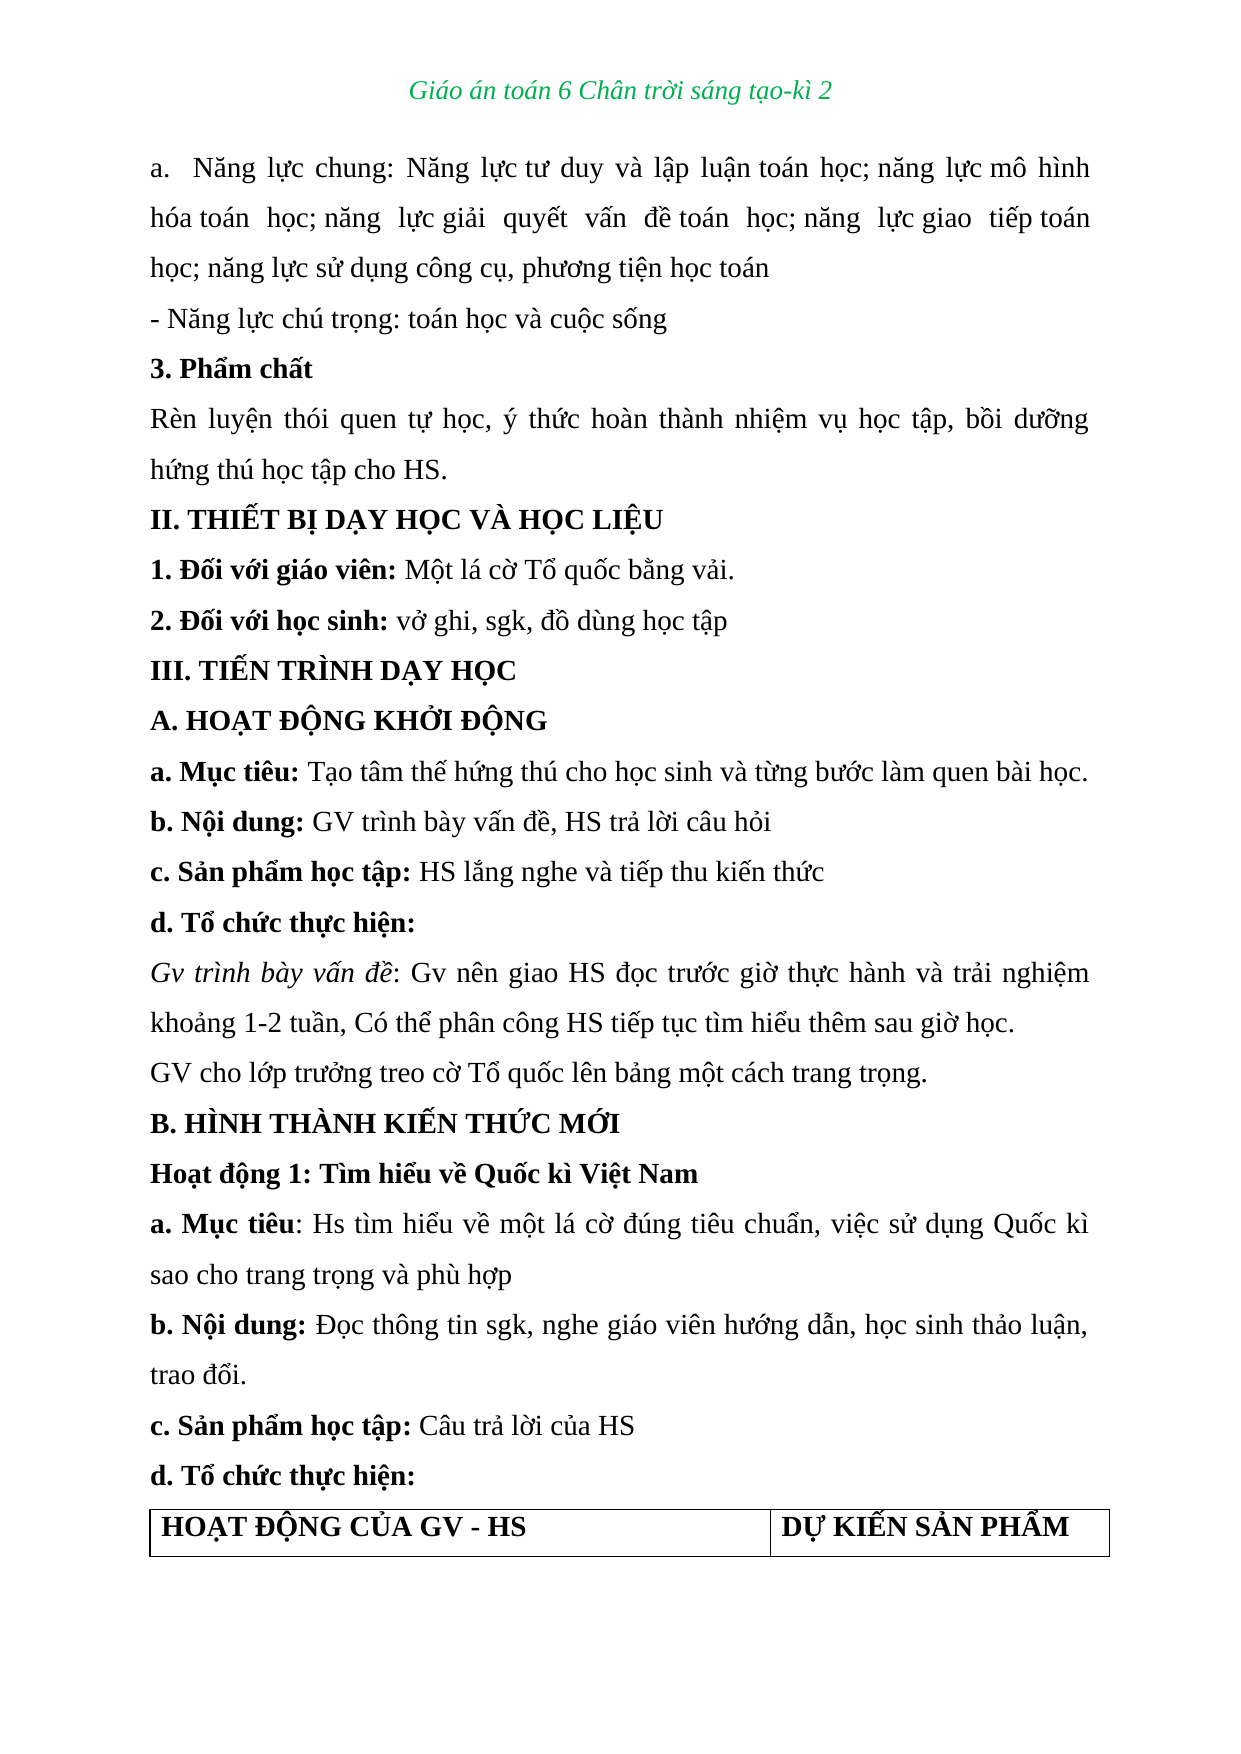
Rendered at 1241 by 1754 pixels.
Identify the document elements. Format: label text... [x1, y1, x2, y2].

text - Năng lực chú trọng: toán học và cuộc sống [150, 301, 1090, 334]
text 1. Đối với giáo viên: Một lá cờ Tổ quốc bằng vải. [150, 552, 1090, 586]
text d. Tổ chức thực hiện: [150, 1458, 1090, 1492]
text b. Nội dung: Đọc thông tin sgk, nghe giáo viên hướng dẫn, học sinh thảo luận, trao đổi. [150, 1307, 1090, 1391]
table_header HOẠT ĐỘNG CỦA GV - HS [151, 1510, 770, 1556]
text d. Tổ chức thực hiện: [150, 905, 1090, 938]
text b. Nội dung: GV trình bày vấn đề, HS trả lời câu hỏi [150, 804, 1090, 838]
text Rèn luyện thói quen tự học, ý thức hoàn thành nhiệm vụ học tập, bồi dưỡng hứng thú học tập cho HS. [150, 402, 1090, 485]
text 2. Đối với học sinh: vở ghi, sgk, đồ dùng học tập [150, 603, 1090, 636]
text A. HOẠT ĐỘNG KHỞI ĐỘNG [150, 703, 1090, 737]
text III. TIẾN TRÌNH DẠY HỌC [150, 653, 1090, 687]
text c. Sản phẩm học tập: Câu trả lời của HS [150, 1408, 1090, 1441]
text a. Mục tiêu: Tạo tâm thế hứng thú cho học sinh và từng bước làm quen bài học. [150, 754, 1090, 787]
text Hoạt động 1: Tìm hiểu về Quốc kì Việt Nam [150, 1156, 1090, 1190]
text c. Sản phẩm học tập: HS lắng nghe và tiếp thu kiến thức [150, 854, 1090, 888]
text GV cho lớp trưởng treo cờ Tổ quốc lên bảng một cách trang trọng. [150, 1056, 1090, 1089]
text a. Năng lực chung: Năng lực tư duy và lập luận toán học; năng lực mô hình hóa toán học; năng lực giải quyết vấn đề toán học; năng lực giao tiếp toán học; năng lực sử dụng công cụ, phương tiện học toán [150, 150, 1090, 200]
text a. Năng lực chung: Năng lực tư duy và lập luận toán học; năng lực mô hình hóa toán học; năng lực giải quyết vấn đề toán học; năng lực giao tiếp toán học; năng lực sử dụng công cụ, phương tiện học toán [150, 234, 1090, 284]
text II. THIẾT BỊ DẠY HỌC VÀ HỌC LIỆU [150, 502, 1090, 536]
text B. HÌNH THÀNH KIẾN THỨC MỚI [150, 1106, 1090, 1139]
text a. Mục tiêu: Hs tìm hiểu về một lá cờ đúng tiêu chuẩn, việc sử dụng Quốc kì sao cho trang trọng và phù hợp [150, 1207, 1090, 1290]
text 3. Phẩm chất [150, 351, 1090, 385]
text Gv trình bày vấn đề: Gv nên giao HS đọc trước giờ thực hành và trải nghiệm khoảng 1-2 tuần, Có thể phân công HS tiếp tục tìm hiểu thêm sau giờ học. [150, 955, 1090, 1039]
table_header DỰ KIẾN SẢN PHẨM [771, 1510, 1109, 1556]
